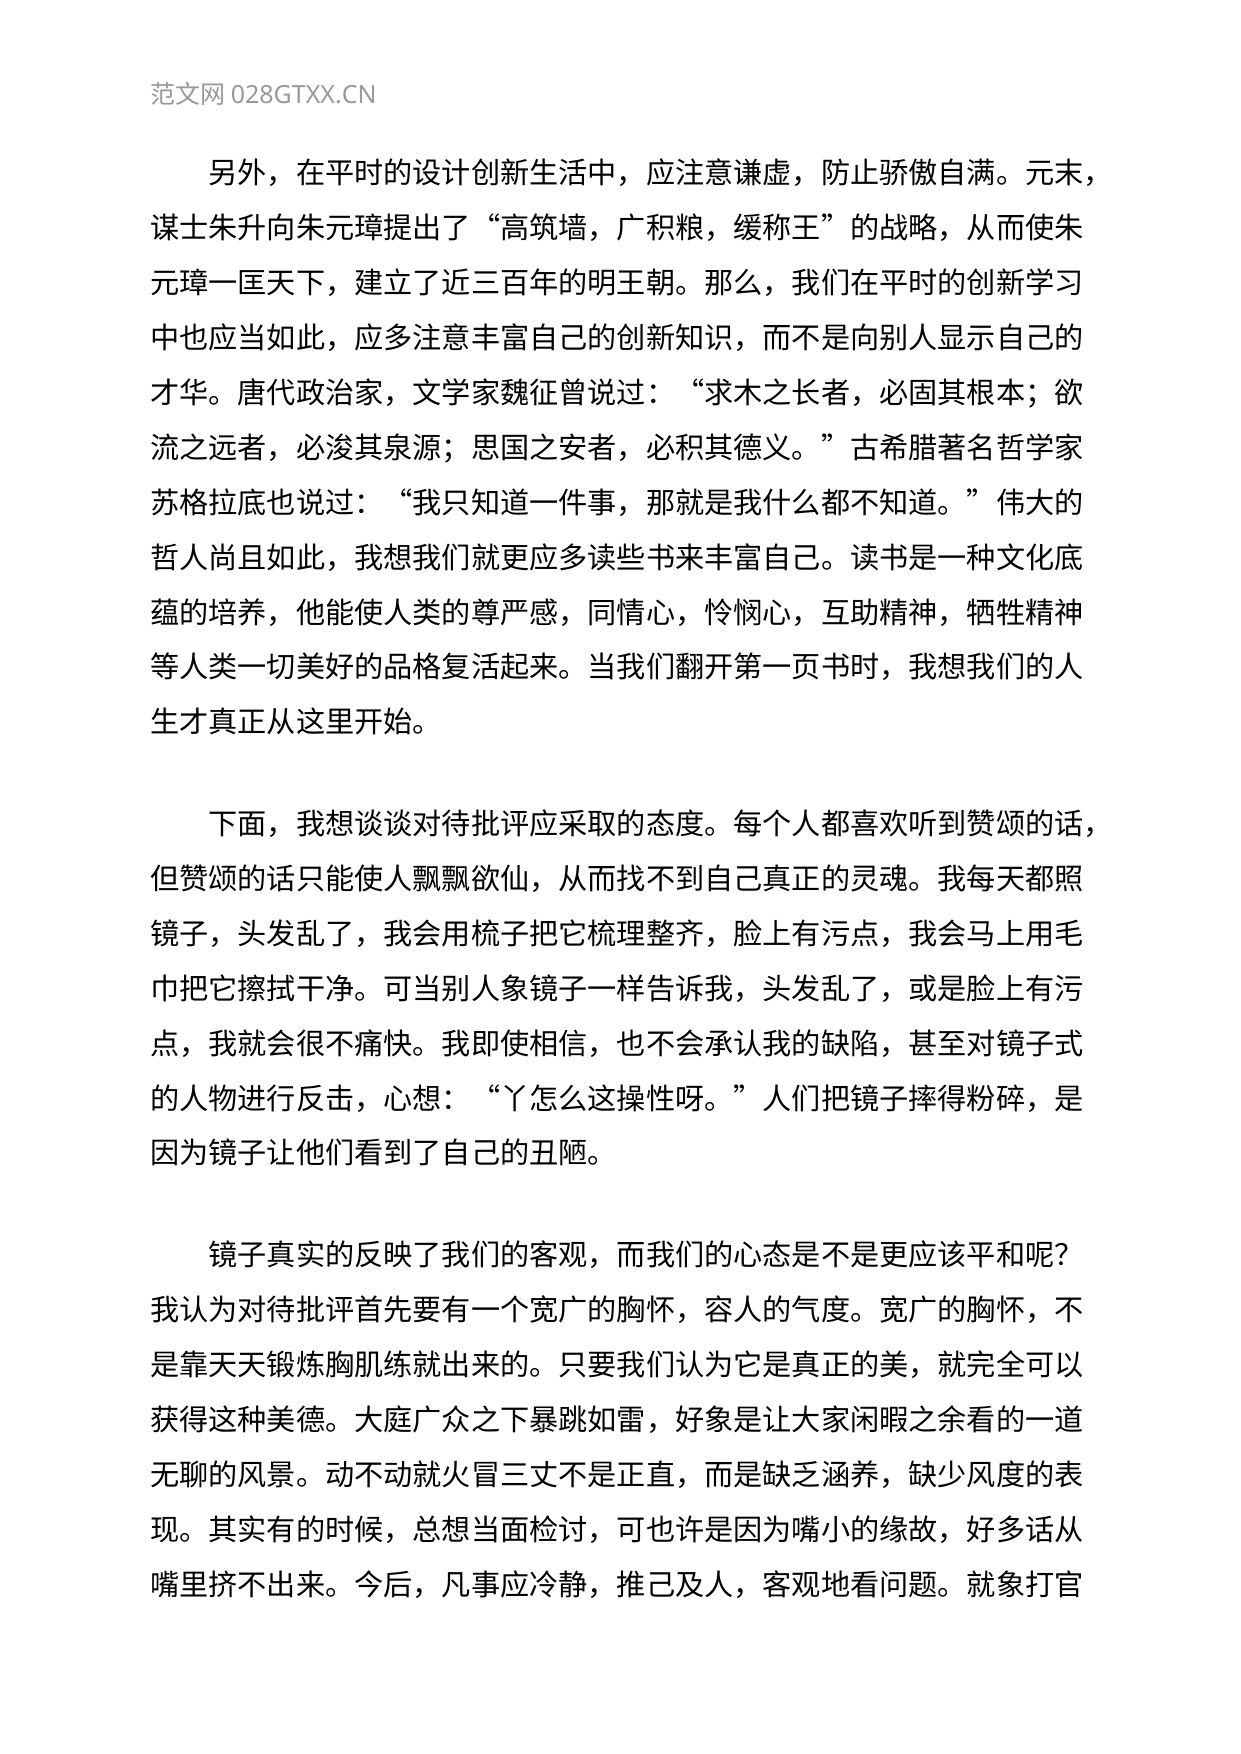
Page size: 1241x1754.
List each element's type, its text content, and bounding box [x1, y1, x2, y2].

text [150, 1232, 1090, 1603]
text 下面，我想谈谈对待批评应采取的态度。每个人都喜欢听到赞颂的话，但赞颂的话只能使人飘飘欲仙，从而找不到自己真正的灵魂。我每天都照镜子，头发乱了，我会用梳子把它梳理整齐，脸上有污点，我会马上用毛巾把它擦拭干净。可当别人象镜子一样告诉我，头发乱了，或是脸上有污点，我就会很不痛快。我即使相信，也不会承认我的缺陷，甚至对镜子式的人物进行反击，心想：“丫怎么这操性呀。”人们把镜子摔得粉碎，是因为镜子让他们看到了自己的丑陋。 [150, 801, 1090, 1172]
text 另外，在平时的设计创新生活中，应注意谦虚，防止骄傲自满。元末，谋士朱升向朱元璋提出了“高筑墙，广积粮，缓称王”的战略，从而使朱元璋一匡天下，建立了近三百年的明王朝。那么，我们在平时的创新学习中也应当如此，应多注意丰富自己的创新知识，而不是向别人显示自己的才华。唐代政治家，文学家魏征曾说过：“求木之长者，必固其根本；欲流之远者，必浚其泉源；思国之安者，必积其德义。”古希腊著名哲学家苏格拉底也说过：“我只知道一件事，那就是我什么都不知道。”伟大的哲人尚且如此，我想我们就更应多读些书来丰富自己。读书是一种文化底蕴的培养，他能使人类的尊严感，同情心，怜悯心，互助精神，牺牲精神等人类一切美好的品格复活起来。当我们翻开第一页书时，我想我们的人生才真正从这里开始。 [150, 150, 1090, 741]
